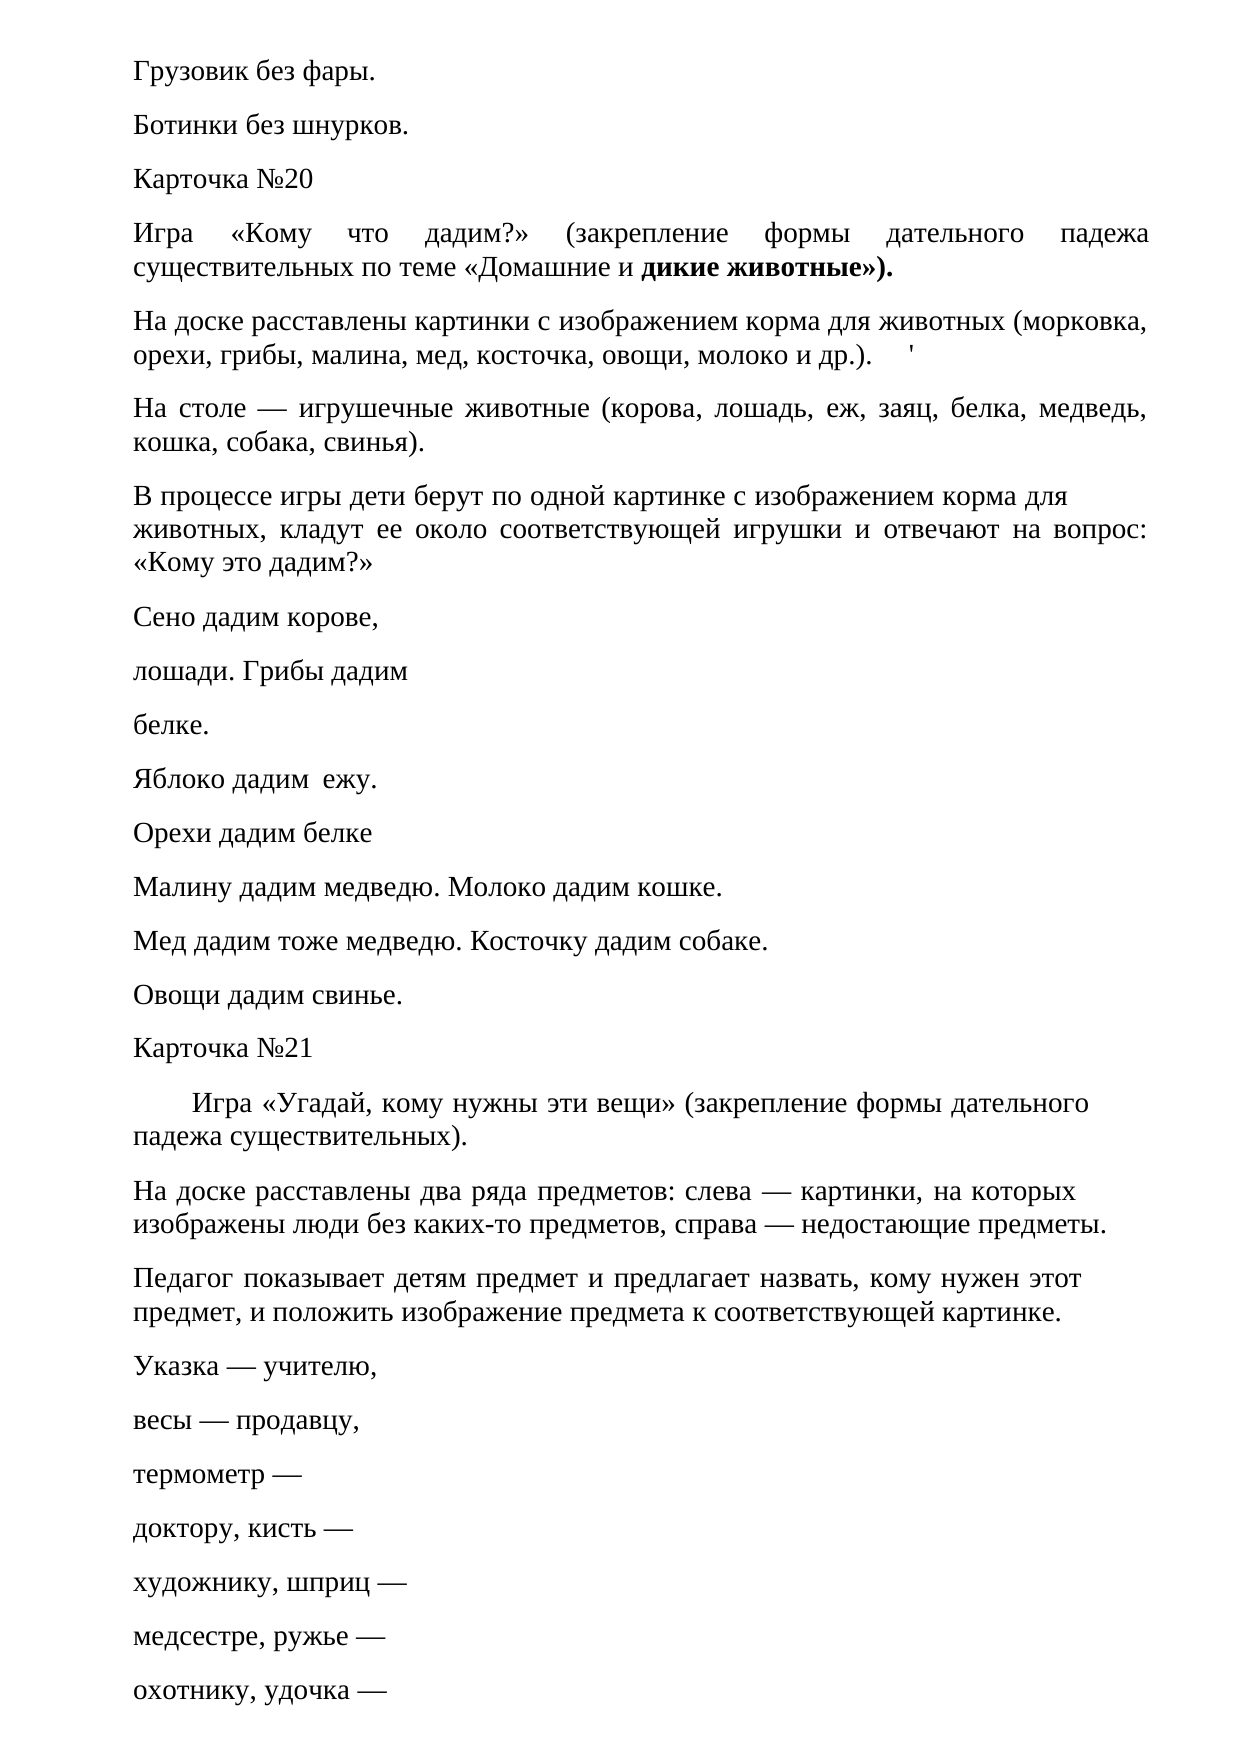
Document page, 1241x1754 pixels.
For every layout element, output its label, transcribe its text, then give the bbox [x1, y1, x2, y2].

text Игра «Кому что дадим?» (закрепление формы дательного падежа существительных по теме «Домашние и дикие животные»). [133, 215, 1149, 282]
text «Кому это дадим?» [133, 545, 1234, 578]
text На столе — игрушечные животные (корова, лошадь, еж, заяц, белка, медведь, кошка, собака, свинья). [133, 391, 1152, 458]
text Яблоко дадим ежу. Орехи дадим белке [133, 761, 439, 848]
text На доске расставлены картинки с изображением корма для животных (морковка, орехи, грибы, малина, мед, косточка, овощи, молоко и др.). ' [133, 303, 1150, 370]
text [133, 1348, 416, 1706]
text В процессе игры дети берут по одной картинке с изображением корма для животных, кладут ее около соответствующей игрушки и отвечают на вопрос: [133, 478, 1152, 545]
text Игра «Угадай, кому нужны эти вещи» (закрепление формы дательного падежа существительных). [133, 1086, 1152, 1151]
text Педагог показывает детям предмет и предлагает назвать, кому нужен этот предмет, и положить изображение предмета к соответствующей картинке. [133, 1261, 1152, 1328]
text Карточка №21 [133, 1031, 1234, 1064]
text На доске расставлены два ряда предметов: слева — картинки, на которых изображены люди без каких-то предметов, справа — недостающие предметы. [133, 1173, 1152, 1240]
text Грузовик без фары. Ботинки без шнурков. Карточка №20 [133, 53, 409, 195]
text Сено дадим корове, лошади. Грибы дадим белке. [133, 599, 488, 740]
text Малину дадим медведю. Молоко дадим кошке. Мед дадим тоже медведю. Косточку дадим собаке. Овощи дадим свинье. [133, 869, 769, 1010]
